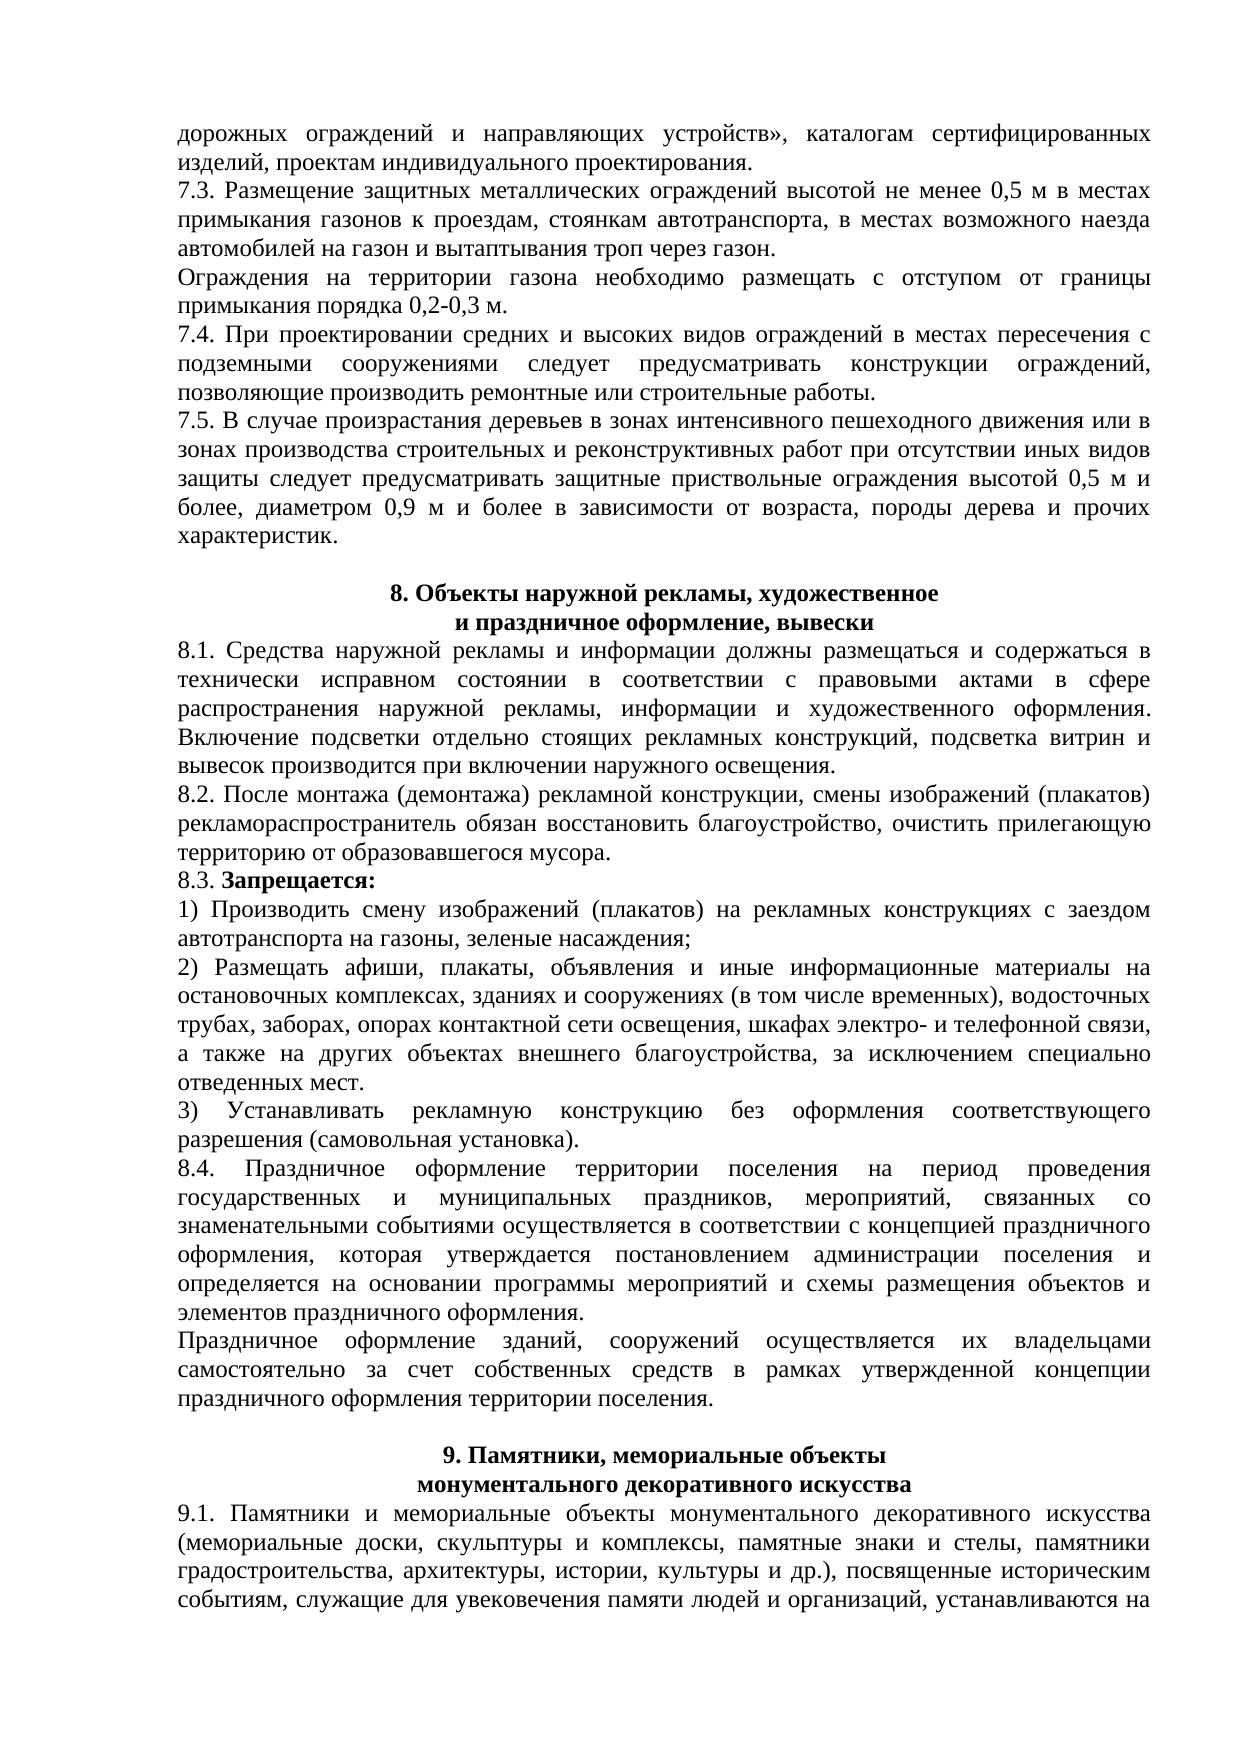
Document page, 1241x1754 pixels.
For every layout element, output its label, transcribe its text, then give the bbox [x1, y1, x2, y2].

text 7.4. При проектировании средних и высоких видов ограждений в местах пересечения с подземными сооружениями следует предусматривать конструкции ограждений, позволяющие производить ремонтные или строительные работы. [177, 319, 1152, 406]
text 8.1. Средства наружной рекламы и информации должны размещаться и содержаться в технически исправном состоянии в соответствии с правовыми актами в сфере распространения наружной рекламы, информации и художественного оформления. Включение подсветки отдельно стоящих рекламных конструкций, подсветка витрин и вывесок производится при включении наружного освещения. [177, 636, 1152, 779]
text 3) Устанавливать рекламную конструкцию без оформления соответствующего разрешения (самовольная установка). [177, 1096, 1152, 1153]
text 8.4. Праздничное оформление территории поселения на период проведения государственных и муниципальных праздников, мероприятий, связанных со знаменательными событиями осуществляется в соответствии с концепцией праздничного оформления, которая утверждается постановлением администрации поселения и определяется на основании программы мероприятий и схемы размещения объектов и элементов праздничного оформления. [177, 1153, 1152, 1326]
text 8. Объекты наружной рекламы, художественное [177, 578, 1152, 607]
text Праздничное оформление зданий, сооружений осуществляется их владельцами самостоятельно за счет собственных средств в рамках утвержденной концепции праздничного оформления территории поселения. [177, 1326, 1152, 1412]
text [177, 118, 1152, 176]
text 7.3. Размещение защитных металлических ограждений высотой не менее 0,5 м в местах примыкания газонов к проездам, стоянкам автотранспорта, в местах возможного наезда автомобилей на газон и вытаптывания троп через газон. [177, 176, 1152, 262]
text и праздничное оформление, вывески [177, 607, 1152, 636]
text Ограждения на территории газона необходимо размещать с отступом от границы примыкания порядка 0,2-0,3 м. [177, 262, 1152, 319]
text 8.3. Запрещается: [177, 866, 1152, 894]
text монументального декоративного искусства [177, 1469, 1152, 1498]
text 2) Размещать афиши, плакаты, объявления и иные информационные материалы на остановочных комплексах, зданиях и сооружениях (в том числе временных), водосточных трубах, заборах, опорах контактной сети освещения, шкафах электро- и телефонной связи, а также на других объектах внешнего благоустройства, за исключением специально отведенных мест. [177, 952, 1152, 1096]
text 8.2. После монтажа (демонтажа) рекламной конструкции, смены изображений (плакатов) рекламораспространитель обязан восстановить благоустройство, очистить прилегающую территорию от образовавшегося мусора. [177, 779, 1152, 866]
text 9. Памятники, мемориальные объекты [177, 1441, 1152, 1469]
text 1) Производить смену изображений (плакатов) на рекламных конструкциях с заездом автотранспорта на газоны, зеленые насаждения; [177, 894, 1152, 952]
text 7.5. В случае произрастания деревьев в зонах интенсивного пешеходного движения или в зонах производства строительных и реконструктивных работ при отсутствии иных видов защиты следует предусматривать защитные приствольные ограждения высотой 0,5 м и более, диаметром 0,9 м и более в зависимости от возраста, породы дерева и прочих характеристик. [177, 406, 1152, 549]
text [177, 1498, 1152, 1613]
